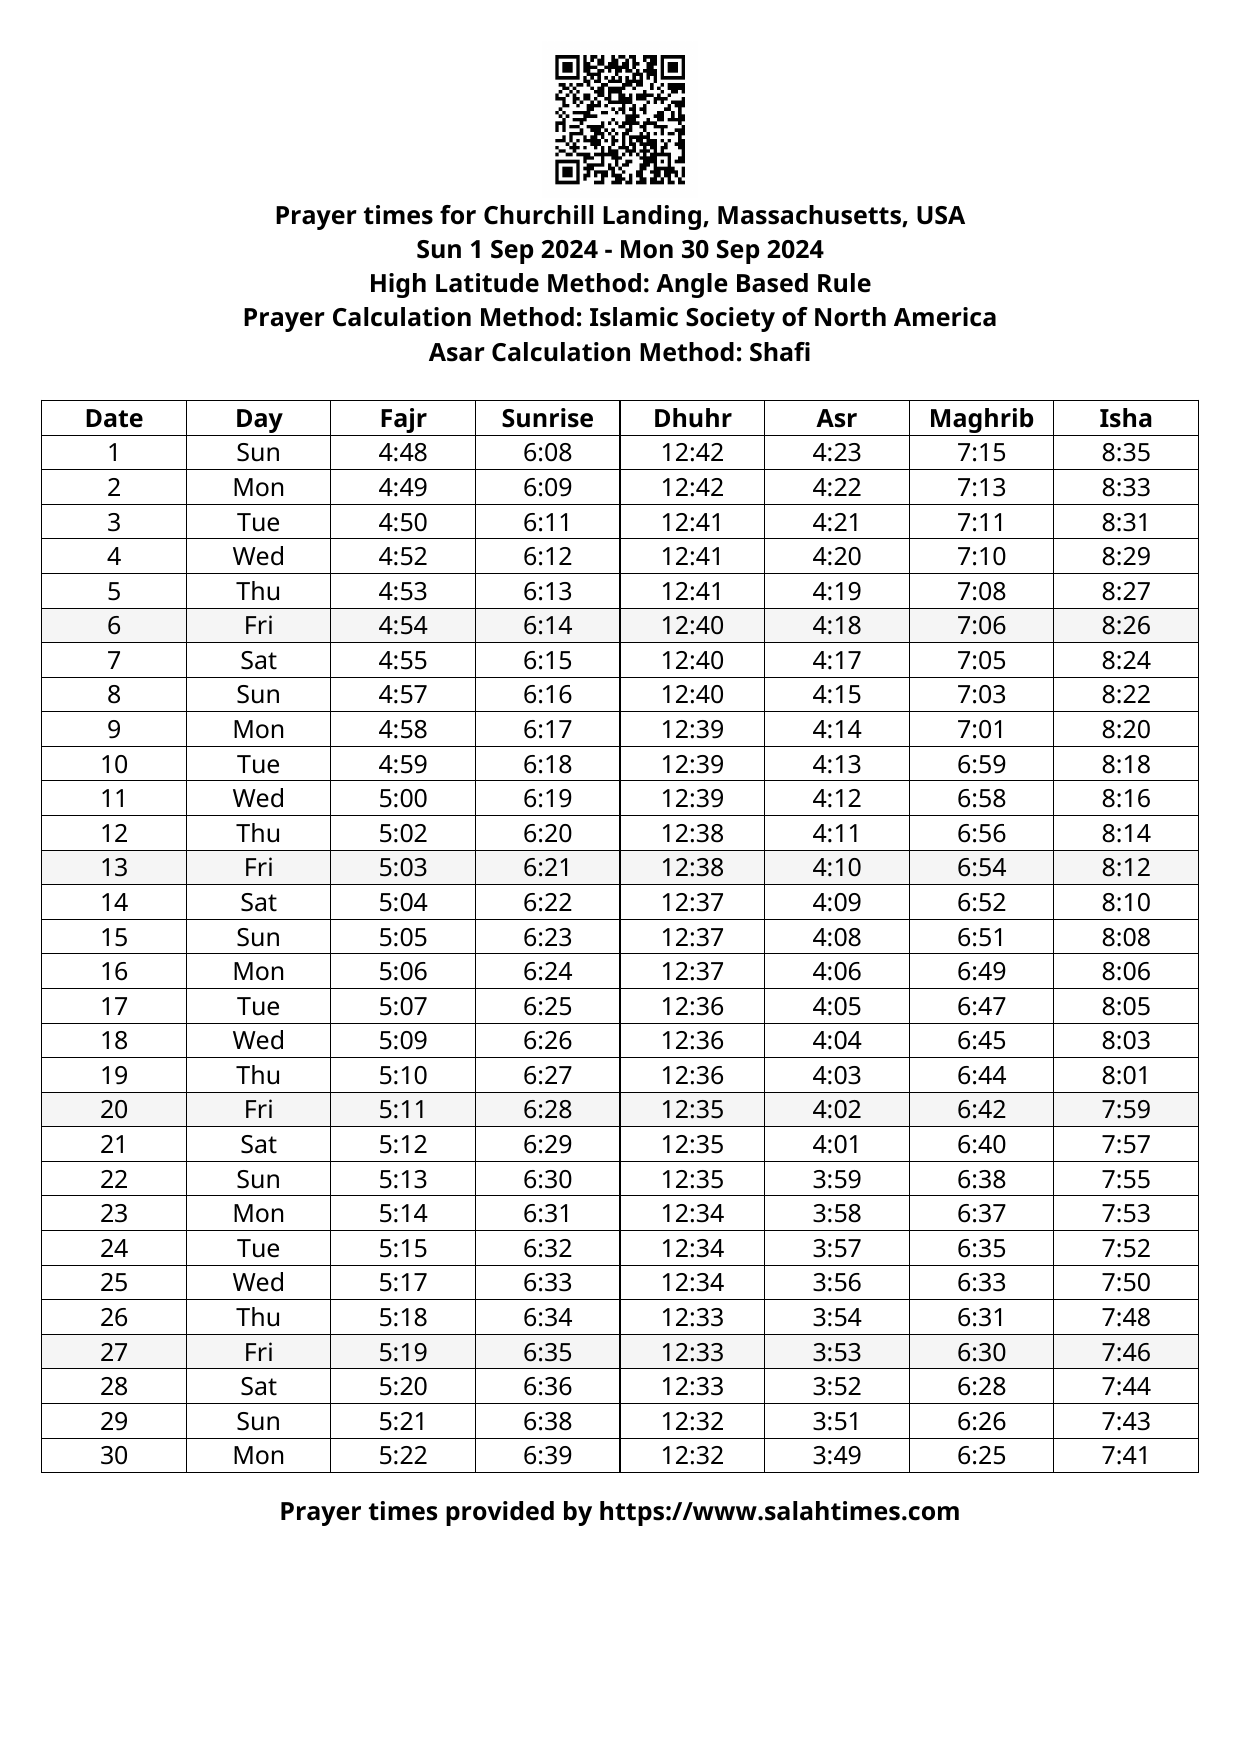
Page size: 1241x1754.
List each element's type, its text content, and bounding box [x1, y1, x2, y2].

table_cell 6:29 [476, 1127, 619, 1161]
table_cell 6:34 [476, 1300, 619, 1334]
table_cell 7:01 [910, 712, 1053, 746]
table_header Sunrise [476, 401, 619, 434]
table_cell 7:50 [1054, 1266, 1198, 1299]
table_cell Sun [187, 436, 330, 469]
table_cell 20 [42, 1093, 186, 1126]
table_cell 5:06 [331, 954, 475, 988]
table_cell 8:26 [1054, 609, 1198, 642]
table_cell 7:43 [1054, 1404, 1198, 1437]
table_cell 6:32 [476, 1231, 619, 1264]
table_cell 8:31 [1054, 505, 1198, 538]
table_cell 5:04 [331, 885, 475, 919]
table_cell 8:27 [1054, 574, 1198, 607]
table_cell 3:52 [765, 1369, 909, 1403]
table_cell 12:41 [621, 539, 764, 573]
table_cell 7:53 [1054, 1196, 1198, 1230]
table_cell 4:21 [765, 505, 909, 538]
table_cell Thu [187, 816, 330, 849]
table_cell 7:08 [910, 574, 1053, 607]
table_cell 6:31 [476, 1196, 619, 1230]
table_cell 5:22 [331, 1439, 475, 1472]
table_cell 21 [42, 1127, 186, 1161]
table_cell 3:54 [765, 1300, 909, 1334]
table_cell 12:41 [621, 505, 764, 538]
table_cell 5:05 [331, 920, 475, 953]
table_cell 8:01 [1054, 1058, 1198, 1092]
table_cell 11 [42, 781, 186, 815]
table_cell 6:28 [910, 1369, 1053, 1403]
table_header Asr [765, 401, 909, 434]
table_cell 3:51 [765, 1404, 909, 1437]
table_cell 12:38 [621, 816, 764, 849]
table_cell 13 [42, 851, 186, 884]
table_cell 29 [42, 1404, 186, 1437]
table_cell 6:08 [476, 436, 619, 469]
table_header Day [187, 401, 330, 434]
table_cell 15 [42, 920, 186, 953]
table_cell Wed [187, 1024, 330, 1057]
table_cell 3:49 [765, 1439, 909, 1472]
table_cell 12:33 [621, 1300, 764, 1334]
table_cell 12:35 [621, 1127, 764, 1161]
text High Latitude Method: Angle Based Rule [42, 266, 1198, 300]
table_cell Mon [187, 470, 330, 504]
table_cell 4:13 [765, 747, 909, 780]
table_cell 7:57 [1054, 1127, 1198, 1161]
table_cell 4:59 [331, 747, 475, 780]
table_cell 12:32 [621, 1439, 764, 1472]
table_header Dhuhr [621, 401, 764, 434]
table_header Isha [1054, 401, 1198, 434]
table_cell 12:42 [621, 436, 764, 469]
table_cell 5:10 [331, 1058, 475, 1092]
table_cell 3:56 [765, 1266, 909, 1299]
table_cell 3:58 [765, 1196, 909, 1230]
table_cell 4 [42, 539, 186, 573]
table_cell 5:18 [331, 1300, 475, 1334]
table_cell 6:23 [476, 920, 619, 953]
table_cell 6:17 [476, 712, 619, 746]
table_cell Tue [187, 1231, 330, 1264]
table_cell 12:33 [621, 1335, 764, 1368]
text Prayer times provided by https://www.salahtimes.com [42, 1494, 1198, 1528]
table_cell Mon [187, 1196, 330, 1230]
table_cell 6:12 [476, 539, 619, 573]
table_cell 8:22 [1054, 678, 1198, 711]
table_cell 4:19 [765, 574, 909, 607]
table_cell 6:15 [476, 643, 619, 677]
table_cell 4:03 [765, 1058, 909, 1092]
table_cell 16 [42, 954, 186, 988]
table_cell 6:35 [910, 1231, 1053, 1264]
table_cell 6 [42, 609, 186, 642]
table_cell 6:35 [476, 1335, 619, 1368]
table_cell 6:33 [476, 1266, 619, 1299]
table_cell 8:35 [1054, 436, 1198, 469]
table_cell 3:53 [765, 1335, 909, 1368]
table_cell 3:57 [765, 1231, 909, 1264]
table_cell Fri [187, 1335, 330, 1368]
table_cell 12:37 [621, 920, 764, 953]
table_cell 6:16 [476, 678, 619, 711]
table_cell 12:34 [621, 1266, 764, 1299]
table_cell 18 [42, 1024, 186, 1057]
table_cell 8:16 [1054, 781, 1198, 815]
table_cell 6:45 [910, 1024, 1053, 1057]
table_cell 4:09 [765, 885, 909, 919]
table_cell 6:39 [476, 1439, 619, 1472]
table_cell Wed [187, 539, 330, 573]
table_cell 4:20 [765, 539, 909, 573]
table_cell 12:36 [621, 1058, 764, 1092]
table_cell 4:49 [331, 470, 475, 504]
table_cell Mon [187, 954, 330, 988]
table_cell 12:41 [621, 574, 764, 607]
table_cell 6:37 [910, 1196, 1053, 1230]
table_cell Mon [187, 712, 330, 746]
table_cell 8:14 [1054, 816, 1198, 849]
table_cell Tue [187, 747, 330, 780]
table_cell 7:55 [1054, 1162, 1198, 1195]
table_cell Tue [187, 505, 330, 538]
table_cell 6:24 [476, 954, 619, 988]
table_cell 5:09 [331, 1024, 475, 1057]
table_cell 12:36 [621, 989, 764, 1022]
table_cell 5:03 [331, 851, 475, 884]
table_cell 4:04 [765, 1024, 909, 1057]
table_cell 7:48 [1054, 1300, 1198, 1334]
table_cell Sun [187, 678, 330, 711]
table_cell 12:33 [621, 1369, 764, 1403]
table_cell Sat [187, 885, 330, 919]
table_cell Wed [187, 1266, 330, 1299]
table_cell Fri [187, 609, 330, 642]
table_cell 6:40 [910, 1127, 1053, 1161]
table_cell 6:30 [476, 1162, 619, 1195]
table_cell 4:12 [765, 781, 909, 815]
table_cell 8:05 [1054, 989, 1198, 1022]
text Prayer times for Churchill Landing, Massachusetts, USA [42, 198, 1198, 232]
table_cell 12 [42, 816, 186, 849]
table_cell 5:07 [331, 989, 475, 1022]
table_cell 6:56 [910, 816, 1053, 849]
table_cell 6:47 [910, 989, 1053, 1022]
table_cell 4:48 [331, 436, 475, 469]
table_cell 14 [42, 885, 186, 919]
table_cell 8:29 [1054, 539, 1198, 573]
table_cell Sun [187, 1162, 330, 1195]
table_cell 5 [42, 574, 186, 607]
table_cell 6:59 [910, 747, 1053, 780]
table_cell 12:36 [621, 1024, 764, 1057]
table_cell 12:34 [621, 1196, 764, 1230]
table_cell 19 [42, 1058, 186, 1092]
table_cell 8:10 [1054, 885, 1198, 919]
table_cell 8:24 [1054, 643, 1198, 677]
table_cell 6:11 [476, 505, 619, 538]
table_cell 4:54 [331, 609, 475, 642]
table_cell 6:33 [910, 1266, 1053, 1299]
table_cell 12:32 [621, 1404, 764, 1437]
table_cell 17 [42, 989, 186, 1022]
table_cell 12:40 [621, 678, 764, 711]
table_cell 6:38 [910, 1162, 1053, 1195]
table_cell Sat [187, 643, 330, 677]
table_cell Sat [187, 1127, 330, 1161]
table_cell 5:17 [331, 1266, 475, 1299]
table_cell 4:14 [765, 712, 909, 746]
table_header Date [42, 401, 186, 434]
table_cell 4:17 [765, 643, 909, 677]
table_cell 4:11 [765, 816, 909, 849]
table_cell Thu [187, 574, 330, 607]
table_cell 6:42 [910, 1093, 1053, 1126]
table_cell Thu [187, 1300, 330, 1334]
table_cell 6:26 [910, 1404, 1053, 1437]
table_cell 6:51 [910, 920, 1053, 953]
table_cell 12:42 [621, 470, 764, 504]
table_cell 4:01 [765, 1127, 909, 1161]
table_cell 26 [42, 1300, 186, 1334]
table_cell 7:13 [910, 470, 1053, 504]
table_cell 4:06 [765, 954, 909, 988]
table_cell 30 [42, 1439, 186, 1472]
table_cell 6:19 [476, 781, 619, 815]
table_cell 5:12 [331, 1127, 475, 1161]
table_cell 4:50 [331, 505, 475, 538]
table_cell 6:58 [910, 781, 1053, 815]
table_cell 3 [42, 505, 186, 538]
table_cell Mon [187, 1439, 330, 1472]
table_cell 5:13 [331, 1162, 475, 1195]
table_cell 12:37 [621, 954, 764, 988]
table_cell 12:38 [621, 851, 764, 884]
table_cell 4:05 [765, 989, 909, 1022]
table_cell 12:39 [621, 712, 764, 746]
table_cell 8 [42, 678, 186, 711]
table_cell 6:38 [476, 1404, 619, 1437]
table_cell Sat [187, 1369, 330, 1403]
table_cell Thu [187, 1058, 330, 1092]
table_cell 3:59 [765, 1162, 909, 1195]
table_cell 6:52 [910, 885, 1053, 919]
table_cell 23 [42, 1196, 186, 1230]
table_cell 12:39 [621, 747, 764, 780]
table_cell 7:15 [910, 436, 1053, 469]
table_cell 4:15 [765, 678, 909, 711]
text Sun 1 Sep 2024 - Mon 30 Sep 2024 [42, 232, 1198, 266]
table_cell 6:14 [476, 609, 619, 642]
table_cell 5:21 [331, 1404, 475, 1437]
table_cell 6:30 [910, 1335, 1053, 1368]
picture [542, 41, 699, 198]
table_cell 7:52 [1054, 1231, 1198, 1264]
table_cell 7:10 [910, 539, 1053, 573]
table_cell 5:19 [331, 1335, 475, 1368]
table_cell Tue [187, 989, 330, 1022]
table_cell 4:57 [331, 678, 475, 711]
table_cell 7:41 [1054, 1439, 1198, 1472]
table_cell 4:52 [331, 539, 475, 573]
table_cell 6:18 [476, 747, 619, 780]
table_cell 24 [42, 1231, 186, 1264]
table_cell 7:44 [1054, 1369, 1198, 1403]
table_cell 8:12 [1054, 851, 1198, 884]
table_cell 2 [42, 470, 186, 504]
table_cell 12:37 [621, 885, 764, 919]
table_cell 7:03 [910, 678, 1053, 711]
table_cell 7:46 [1054, 1335, 1198, 1368]
table_cell 6:28 [476, 1093, 619, 1126]
table_cell 8:08 [1054, 920, 1198, 953]
table_cell 6:25 [910, 1439, 1053, 1472]
table_cell 28 [42, 1369, 186, 1403]
table_cell 12:40 [621, 609, 764, 642]
table_cell 8:20 [1054, 712, 1198, 746]
table_cell 7 [42, 643, 186, 677]
table_cell 5:02 [331, 816, 475, 849]
table_cell 8:03 [1054, 1024, 1198, 1057]
table_cell 12:35 [621, 1093, 764, 1126]
table_header Maghrib [910, 401, 1053, 434]
table_cell 5:00 [331, 781, 475, 815]
table_cell 4:10 [765, 851, 909, 884]
table_cell 6:26 [476, 1024, 619, 1057]
table_cell 4:02 [765, 1093, 909, 1126]
table_cell 4:08 [765, 920, 909, 953]
table_cell 6:20 [476, 816, 619, 849]
table_cell 6:09 [476, 470, 619, 504]
table_cell 4:18 [765, 609, 909, 642]
table_cell 6:44 [910, 1058, 1053, 1092]
table_cell 4:22 [765, 470, 909, 504]
table_cell 4:55 [331, 643, 475, 677]
table_cell 5:15 [331, 1231, 475, 1264]
table_cell 25 [42, 1266, 186, 1299]
table_cell 5:14 [331, 1196, 475, 1230]
table_cell 5:11 [331, 1093, 475, 1126]
table_cell 8:33 [1054, 470, 1198, 504]
table_cell 6:13 [476, 574, 619, 607]
table_cell Wed [187, 781, 330, 815]
table_cell 27 [42, 1335, 186, 1368]
table_cell Fri [187, 851, 330, 884]
table_cell 6:22 [476, 885, 619, 919]
table_cell 6:25 [476, 989, 619, 1022]
table_cell 6:36 [476, 1369, 619, 1403]
table_cell 12:39 [621, 781, 764, 815]
text Asar Calculation Method: Shafi [42, 334, 1198, 368]
table_cell 22 [42, 1162, 186, 1195]
table_cell 12:35 [621, 1162, 764, 1195]
table_cell 6:54 [910, 851, 1053, 884]
text Prayer Calculation Method: Islamic Society of North America [42, 300, 1198, 334]
table_cell 6:49 [910, 954, 1053, 988]
table_header Fajr [331, 401, 475, 434]
table_cell 7:11 [910, 505, 1053, 538]
table_cell 6:31 [910, 1300, 1053, 1334]
table_cell Sun [187, 920, 330, 953]
table_cell 8:18 [1054, 747, 1198, 780]
table_cell 12:34 [621, 1231, 764, 1264]
table_cell Sun [187, 1404, 330, 1437]
table_cell 10 [42, 747, 186, 780]
table_cell 4:58 [331, 712, 475, 746]
table_cell Fri [187, 1093, 330, 1126]
table_cell 7:59 [1054, 1093, 1198, 1126]
table_cell 8:06 [1054, 954, 1198, 988]
table_cell 4:53 [331, 574, 475, 607]
table_cell 1 [42, 436, 186, 469]
table_cell 7:05 [910, 643, 1053, 677]
table_cell 6:21 [476, 851, 619, 884]
table_cell 4:23 [765, 436, 909, 469]
table_cell 6:27 [476, 1058, 619, 1092]
table_cell 12:40 [621, 643, 764, 677]
table_cell 9 [42, 712, 186, 746]
table_cell 7:06 [910, 609, 1053, 642]
table_cell 5:20 [331, 1369, 475, 1403]
